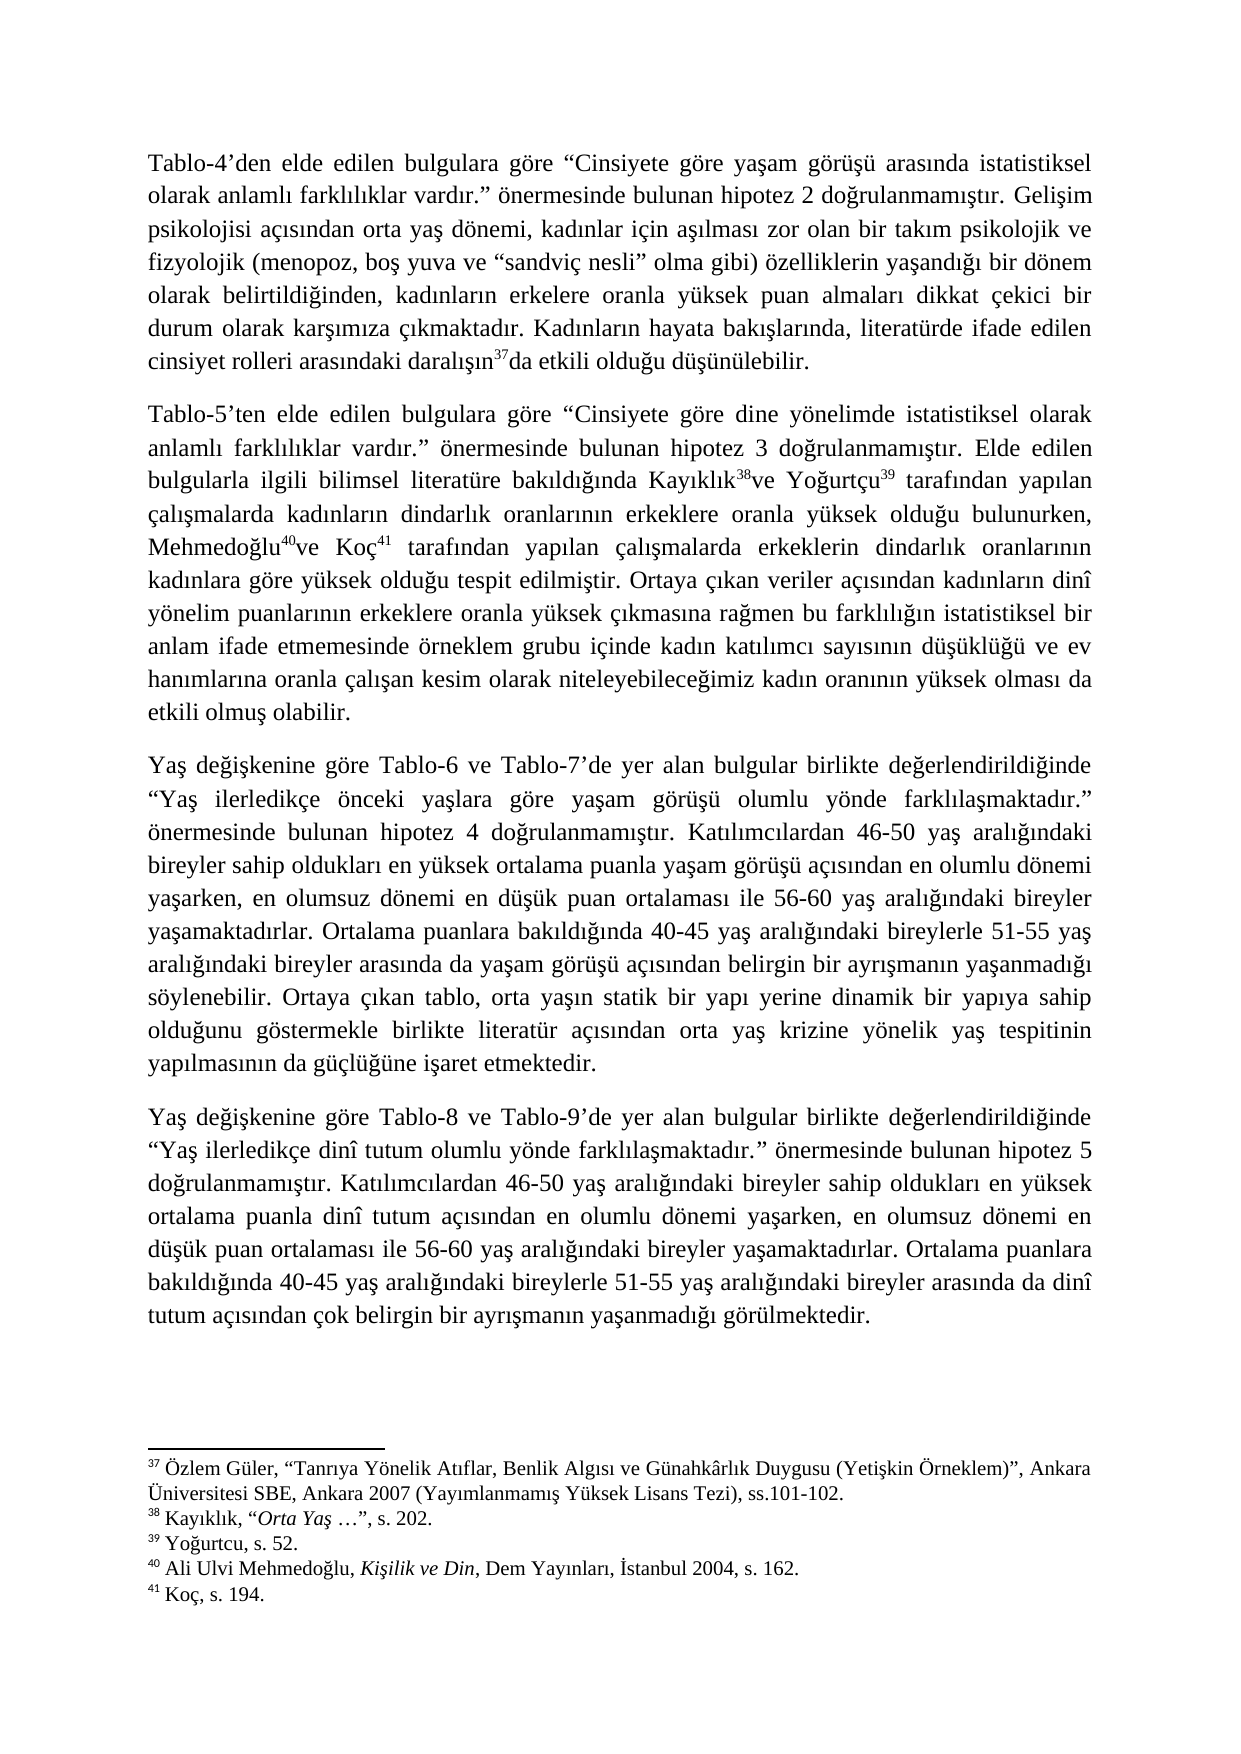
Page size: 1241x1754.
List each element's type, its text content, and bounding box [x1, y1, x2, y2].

text Tablo-4’den elde edilen bulgulara göre “Cinsiyete göre yaşam görüşü arasında istatistiksel olarak anlamlı farklılıklar vardır.” önermesinde bulunan hipotez 2 doğrulanmamıştır. Gelişim psikolojisi açısından orta yaş dönemi, kadınlar için aşılması zor olan bir takım psikolojik ve fizyolojik (menopoz, boş yuva ve “sandviç nesli” olma gibi) özelliklerin yaşandığı bir dönem olarak belirtildiğinden, kadınların erkelere oranla yüksek puan almaları dikkat çekici bir durum olarak karşımıza çıkmaktadır. Kadınların hayata bakışlarında, literatürde ifade edilen cinsiyet rolleri arasındaki daralışında etkili olduğu düşünülebilir. [148, 148, 1093, 374]
text Yaş değişkenine göre Tablo-8 ve Tablo-9’de yer alan bulgular birlikte değerlendirildiğinde “Yaş ilerledikçe dinî tutum olumlu yönde farklılaşmaktadır.” önermesinde bulunan hipotez 5 doğrulanmamıştır. Katılımcılardan 46-50 yaş aralığındaki bireyler sahip oldukları en yüksek ortalama puanla dinî tutum açısından en olumlu dönemi yaşarken, en olumsuz dönemi en düşük puan ortalaması ile 56-60 yaş aralığındaki bireyler yaşamaktadırlar. Ortalama puanlara bakıldığında 40-45 yaş aralığındaki bireylerle 51-55 yaş aralığındaki bireyler arasında da dinî tutum açısından çok belirgin bir ayrışmanın yaşanmadığı görülmektedir. [148, 1102, 1093, 1328]
text Tablo-5’ten elde edilen bulgulara göre “Cinsiyete göre dine yönelimde istatistiksel olarak anlamlı farklılıklar vardır.” önermesinde bulunan hipotez 3 doğrulanmamıştır. Elde edilen bulgularla ilgili bilimsel literatüre bakıldığında Kayıklıkve Yoğurtçu tarafından yapılan çalışmalarda kadınların dindarlık oranlarının erkeklere oranla yüksek olduğu bulunurken, Mehmedoğluve Koç tarafından yapılan çalışmalarda erkeklerin dindarlık oranlarının kadınlara göre yüksek olduğu tespit edilmiştir. Ortaya çıkan veriler açısından kadınların dinî yönelim puanlarının erkeklere oranla yüksek çıkmasına rağmen bu farklılığın istatistiksel bir anlam ifade etmemesinde örneklem grubu içinde kadın katılımcı sayısının düşüklüğü ve ev hanımlarına oranla çalışan kesim olarak niteleyebileceğimiz kadın oranının yüksek olması da etkili olmuş olabilir. [148, 399, 1093, 726]
text Yaş değişkenine göre Tablo-6 ve Tablo-7’de yer alan bulgular birlikte değerlendirildiğinde “Yaş ilerledikçe önceki yaşlara göre yaşam görüşü olumlu yönde farklılaşmaktadır.” önermesinde bulunan hipotez 4 doğrulanmamıştır. Katılımcılardan 46-50 yaş aralığındaki bireyler sahip oldukları en yüksek ortalama puanla yaşam görüşü açısından en olumlu dönemi yaşarken, en olumsuz dönemi en düşük puan ortalaması ile 56-60 yaş aralığındaki bireyler yaşamaktadırlar. Ortalama puanlara bakıldığında 40-45 yaş aralığındaki bireylerle 51-55 yaş aralığındaki bireyler arasında da yaşam görüşü açısından belirgin bir ayrışmanın yaşanmadığı söylenebilir. Ortaya çıkan tablo, orta yaşın statik bir yapı yerine dinamik bir yapıya sahip olduğunu göstermekle birlikte literatür açısından orta yaş krizine yönelik yaş tespitinin yapılmasının da güçlüğüne işaret etmektedir. [148, 751, 1093, 1077]
